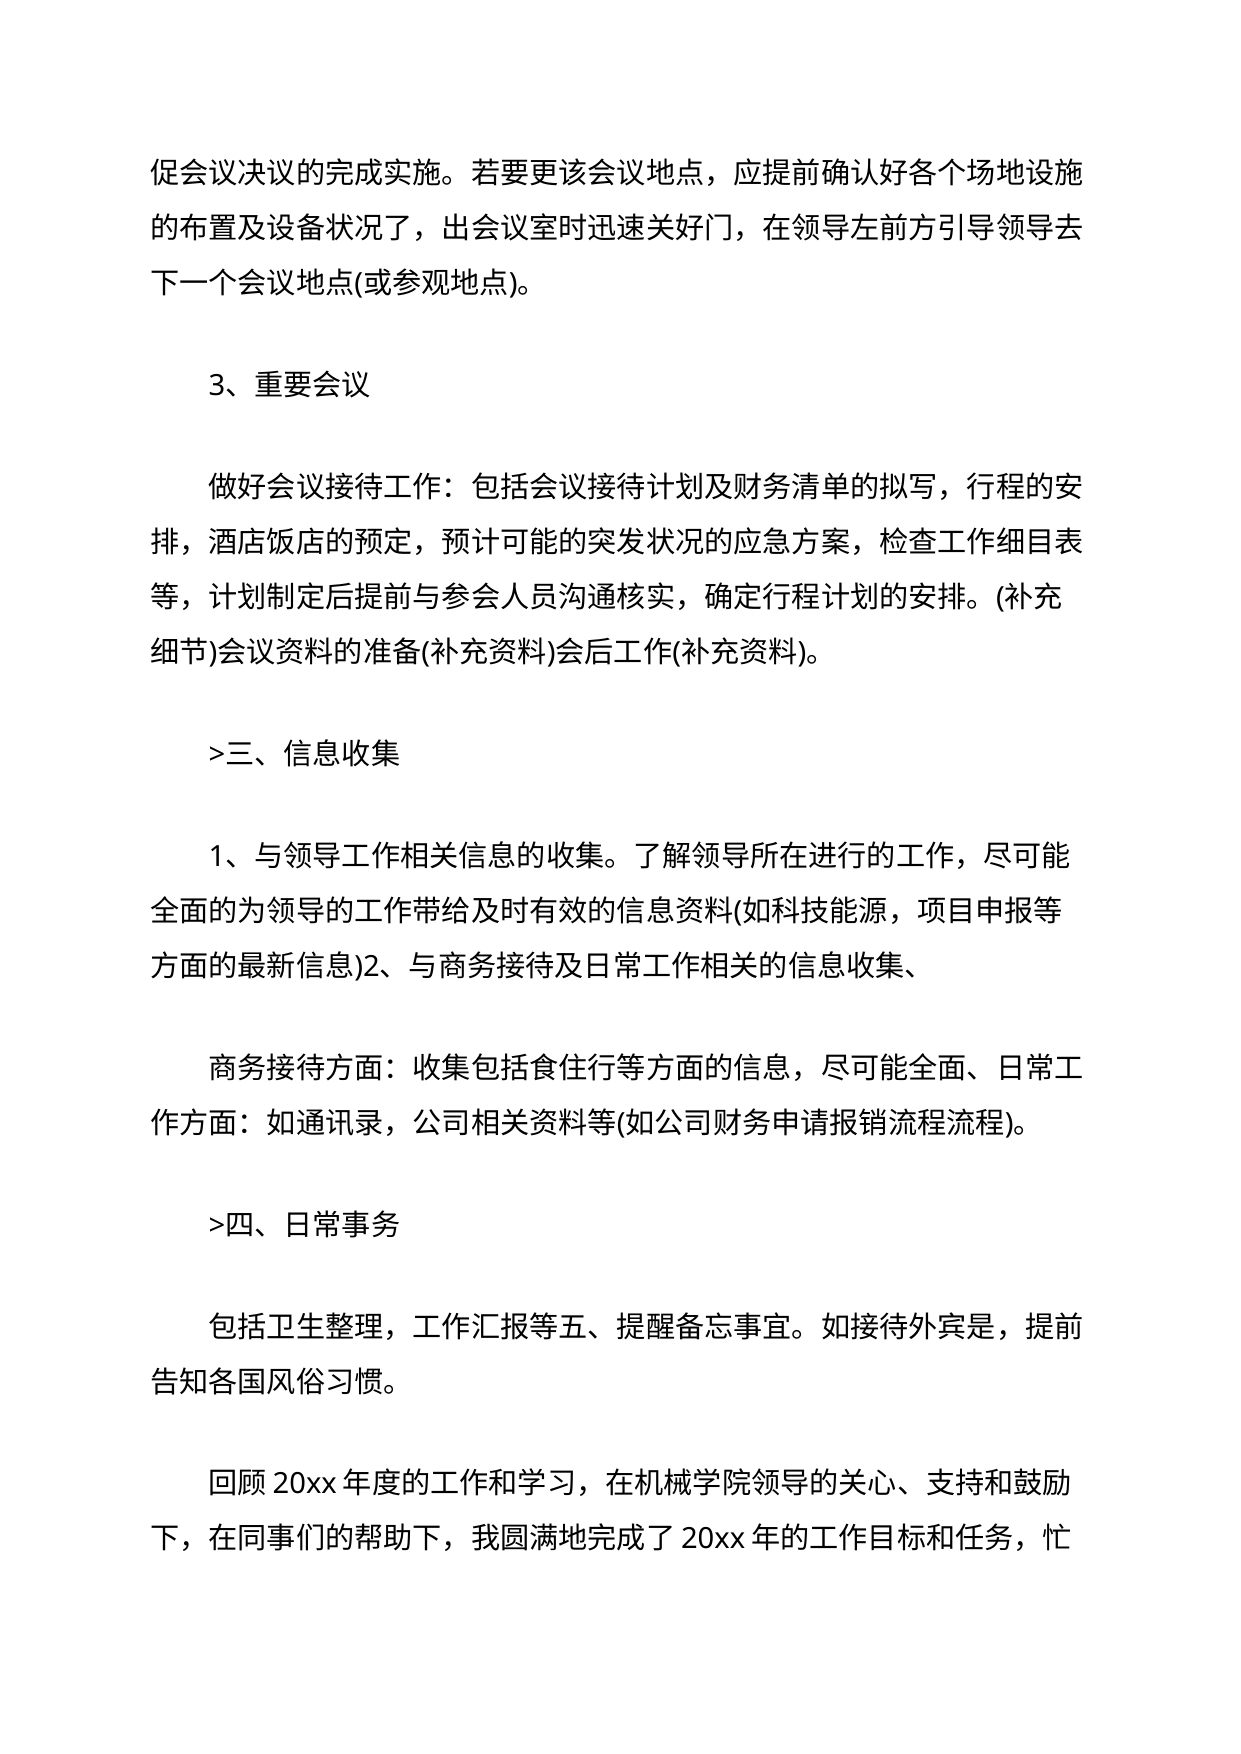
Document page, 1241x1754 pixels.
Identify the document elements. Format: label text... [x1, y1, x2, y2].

text 包括卫生整理，工作汇报等五、提醒备忘事宜。如接待外宾是，提前告知各国风俗习惯。 [150, 1303, 1090, 1401]
text >四、日常事务 [150, 1201, 1090, 1244]
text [150, 150, 1090, 302]
text 3、重要会议 [150, 362, 1090, 404]
text 商务接待方面：收集包括食住行等方面的信息，尽可能全面、日常工作方面：如通讯录，公司相关资料等(如公司财务申请报销流程流程)。 [150, 1044, 1090, 1142]
text 做好会议接待工作：包括会议接待计划及财务清单的拟写，行程的安排，酒店饭店的预定，预计可能的突发状况的应急方案，检查工作细目表等，计划制定后提前与参会人员沟通核实，确定行程计划的安排。(补充细节)会议资料的准备(补充资料)会后工作(补充资料)。 [150, 464, 1090, 671]
text >三、信息收集 [150, 731, 1090, 773]
text 1、与领导工作相关信息的收集。了解领导所在进行的工作，尽可能全面的为领导的工作带给及时有效的信息资料(如科技能源，项目申报等方面的最新信息)2、与商务接待及日常工作相关的信息收集、 [150, 832, 1090, 985]
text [150, 1460, 1090, 1557]
